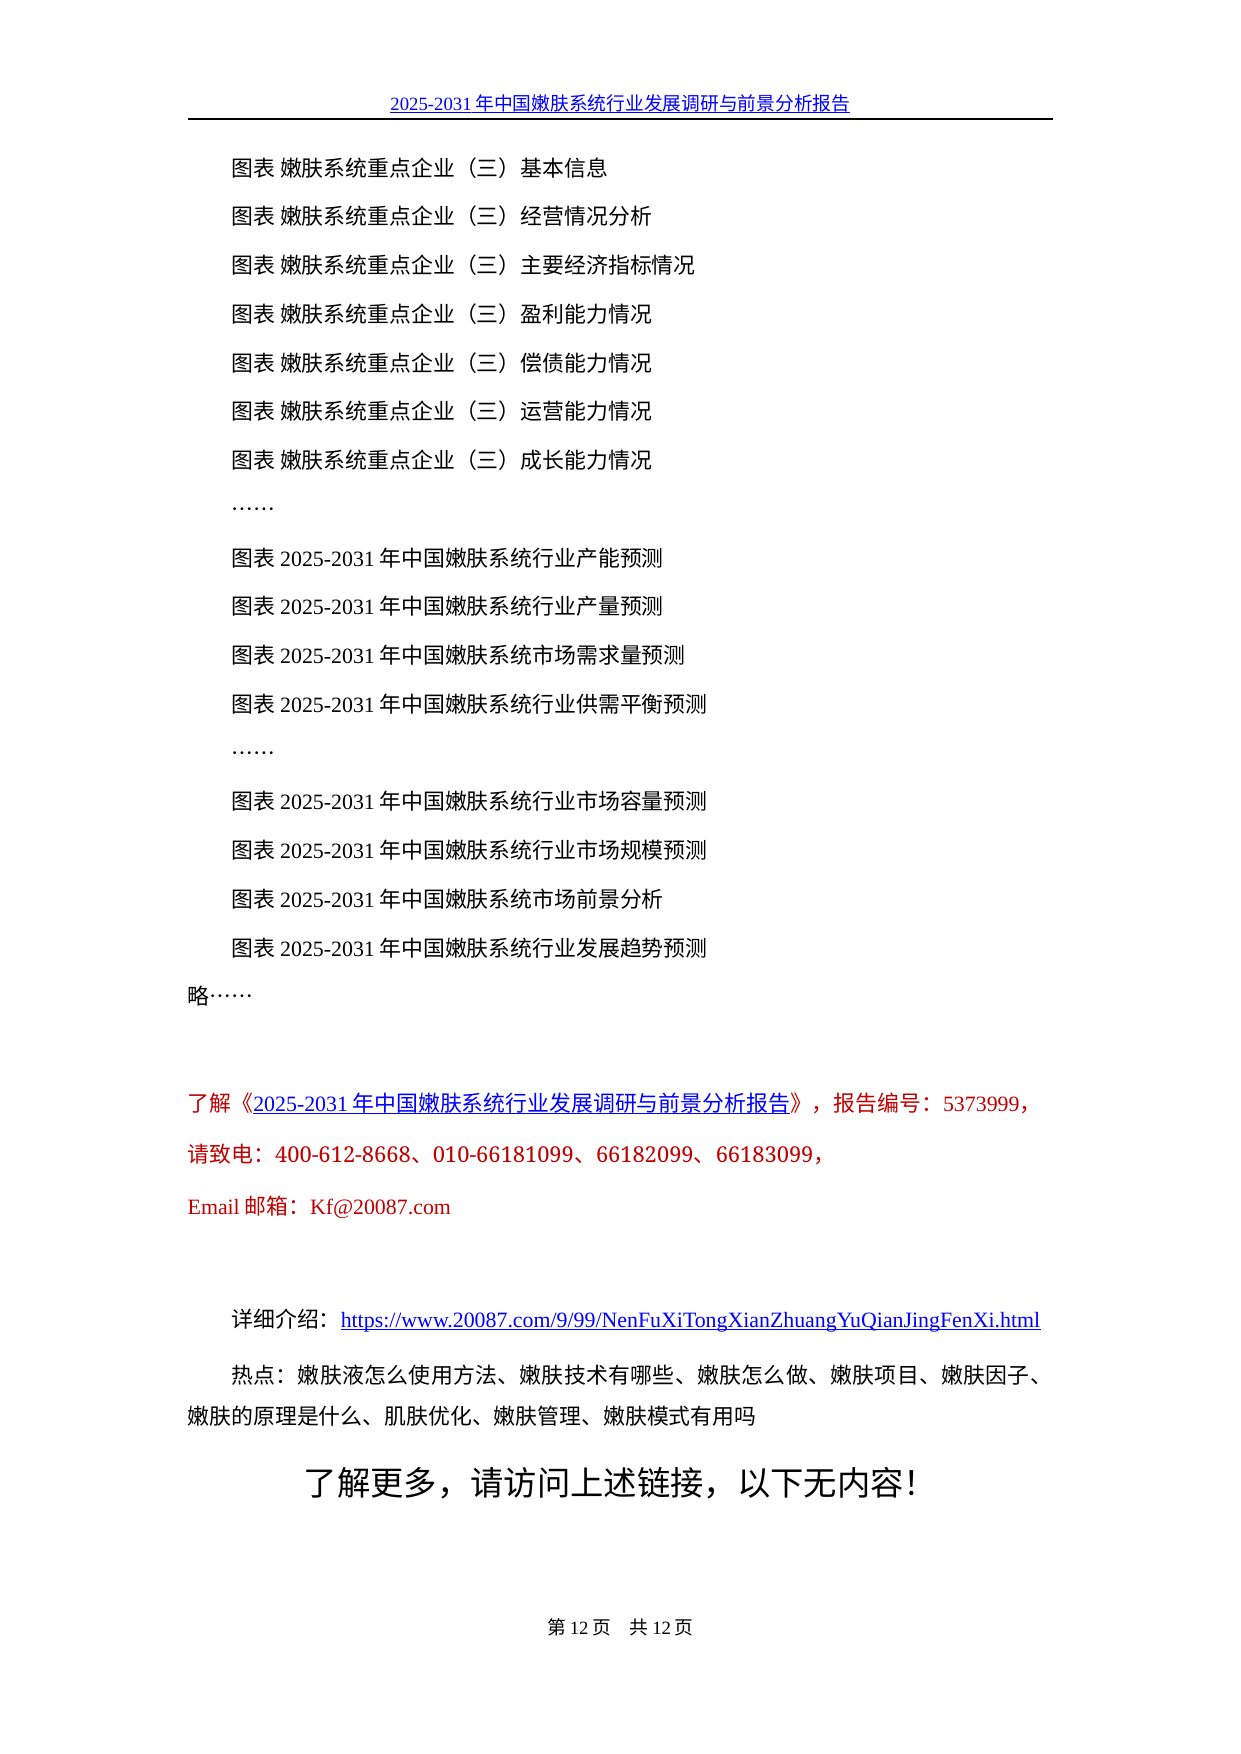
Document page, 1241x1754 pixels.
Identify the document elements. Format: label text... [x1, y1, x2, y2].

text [187, 150, 1053, 1011]
text Email邮箱：Kf@20087.com [187, 1188, 1053, 1221]
title 了解更多，请访问上述链接，以下无内容！ [187, 1449, 1053, 1514]
text 热点：嫩肤液怎么使用方法、嫩肤技术有哪些、嫩肤怎么做、嫩肤项目、嫩肤因子、嫩肤的原理是什么、肌肤优化、嫩肤管理、嫩肤模式有用吗 [187, 1358, 1053, 1431]
text 请致电：400-612-8668、010-66181099、66182099、66183099， [187, 1137, 1053, 1169]
text 详细介绍：https://www.20087.com/9/99/NenFuXiTongXianZhuangYuQianJingFenXi.html [187, 1301, 1053, 1334]
text 了解《2025-2031年中国嫩肤系统行业发展调研与前景分析报告》，报告编号：5373999， [187, 1085, 1053, 1118]
